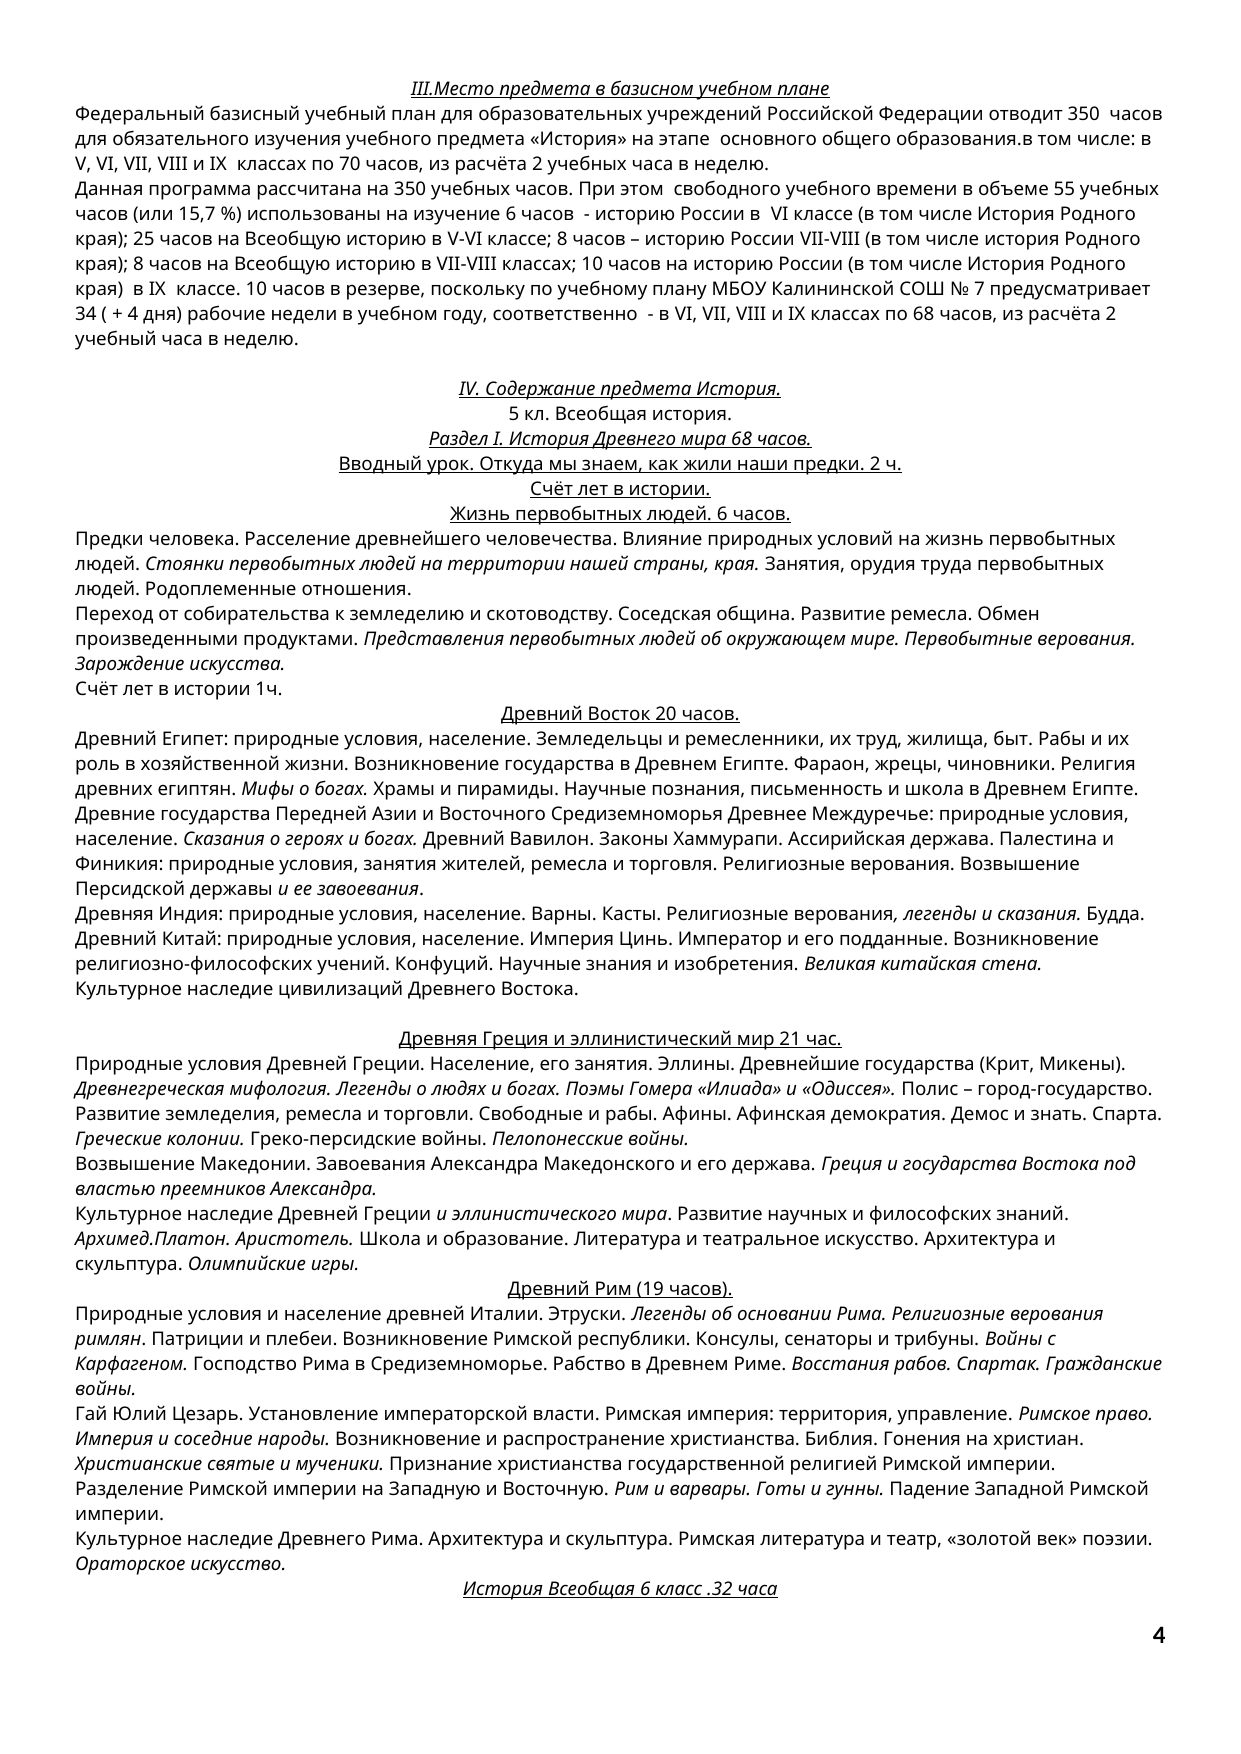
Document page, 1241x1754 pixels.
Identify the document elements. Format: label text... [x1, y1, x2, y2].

text Древний Рим (19 часов). [75, 1275, 1165, 1300]
text Древний Восток 20 часов. [75, 700, 1165, 725]
text Возвышение Македонии. Завоевания Александра Македонского и его держава. Греция и государства Востока под властью преемников Александра. [75, 1150, 1165, 1200]
text Раздел I. История Древнего мира 68 часов. [75, 425, 1165, 450]
text Природные условия Древней Греции. Население, его занятия. Эллины. Древнейшие государства (Крит, Микены). Древнегреческая мифология. Легенды о людях и богах. Поэмы Гомера «Илиада» и «Одиссея». Полис – город-государство. Развитие земледелия, ремесла и торговли. Свободные и рабы. Афины. Афинская демократия. Демос и знать. Спарта. Греческие колонии. Греко-персидские войны. Пелопонесские войны. [75, 1050, 1165, 1150]
text Жизнь первобытных людей. 6 часов. [75, 500, 1165, 525]
text Федеральный базисный учебный план для образовательных учреждений Российской Федерации отводит 350 часов для обязательного изучения учебного предмета «История» на этапе основного общего образования.в том числе: в V, VI, VII, VIII и IX классах по 70 часов, из расчёта 2 учебных часа в неделю. [75, 100, 1165, 175]
text IV. Содержание предмета История. [75, 375, 1165, 400]
text Переход от собирательства к земледелию и скотоводству. Соседская община. Развитие ремесла. Обмен произведенными продуктами. Представления первобытных людей об окружающем мире. Первобытные верования. Зарождение искусства. [75, 600, 1165, 675]
text Древняя Греция и эллинистический мир 21 час. [75, 1025, 1165, 1050]
text Древняя Индия: природные условия, население. Варны. Касты. Религиозные верования, легенды и сказания. Будда. [75, 900, 1165, 925]
text Предки человека. Расселение древнейшего человечества. Влияние природных условий на жизнь первобытных людей. Стоянки первобытных людей на территории нашей страны, края. Занятия, орудия труда первобытных людей. Родоплеменные отношения. [75, 525, 1165, 600]
text Культурное наследие Древней Греции и эллинистического мира. Развитие научных и философских знаний. Архимед.Платон. Аристотель. Школа и образование. Литература и театральное искусство. Архитектура и скульптура. Олимпийские игры. [75, 1200, 1165, 1275]
text Древние государства Передней Азии и Восточного Средиземноморья Древнее Междуречье: природные условия, население. Сказания о героях и богах. Древний Вавилон. Законы Хаммурапи. Ассирийская держава. Палестина и Финикия: природные условия, занятия жителей, ремесла и торговля. Религиозные верования. Возвышение Персидской державы и ее завоевания. [75, 800, 1165, 900]
text Вводный урок. Откуда мы знаем, как жили наши предки. 2 ч. [75, 450, 1165, 475]
text История Всеобщая 6 класс .32 часа [75, 1575, 1165, 1600]
text 5 кл. Всеобщая история. [75, 400, 1165, 425]
text Счёт лет в истории. [75, 475, 1165, 500]
text Древний Египет: природные условия, население. Земледельцы и ремесленники, их труд, жилища, быт. Рабы и их роль в хозяйственной жизни. Возникновение государства в Древнем Египте. Фараон, жрецы, чиновники. Религия древних египтян. Мифы о богах. Храмы и пирамиды. Научные познания, письменность и школа в Древнем Египте. [75, 725, 1165, 800]
text Культурное наследие цивилизаций Древнего Востока. [75, 975, 1165, 1000]
text Культурное наследие Древнего Рима. Архитектура и скульптура. Римская литература и театр, «золотой век» поэзии. Ораторское искусство. [75, 1525, 1165, 1575]
text III.Место предмета в базисном учебном плане [75, 75, 1165, 100]
text Природные условия и население древней Италии. Этруски. Легенды об основании Рима. Религиозные верования римлян. Патриции и плебеи. Возникновение Римской республики. Консулы, сенаторы и трибуны. Войны с Карфагеном. Господство Рима в Средиземноморье. Рабство в Древнем Риме. Восстания рабов. Спартак. Гражданские войны. [75, 1300, 1165, 1400]
text Данная программа рассчитана на 350 учебных часов. При этом свободного учебного времени в объеме 55 учебных часов (или 15,7 %) использованы на изучение 6 часов - историю России в VI классе (в том числе История Родного края); 25 часов на Всеобщую историю в V-VI классе; 8 часов – историю России VII-VIII (в том числе история Родного края); 8 часов на Всеобщую историю в VII-VIII классах; 10 часов на историю России (в том числе История Родного края) в IX классе. 10 часов в резерве, поскольку по учебному плану МБОУ Калининской СОШ № 7 предусматривает 34 ( + 4 дня) рабочие недели в учебном году, соответственно - в VI, VII, VIII и IX классах по 68 часов, из расчёта 2 учебный часа в неделю. [75, 175, 1165, 350]
text Древний Китай: природные условия, население. Империя Цинь. Император и его подданные. Возникновение религиозно-философских учений. Конфуций. Научные знания и изобретения. Великая китайская стена. [75, 925, 1165, 975]
text Счёт лет в истории 1ч. [75, 675, 1165, 700]
text Гай Юлий Цезарь. Установление императорской власти. Римская империя: территория, управление. Римское право. Империя и соседние народы. Возникновение и распространение христианства. Библия. Гонения на христиан. Христианские святые и мученики. Признание христианства государственной религией Римской империи. Разделение Римской империи на Западную и Восточную. Рим и варвары. Готы и гунны. Падение Западной Римской империи. [75, 1400, 1165, 1525]
